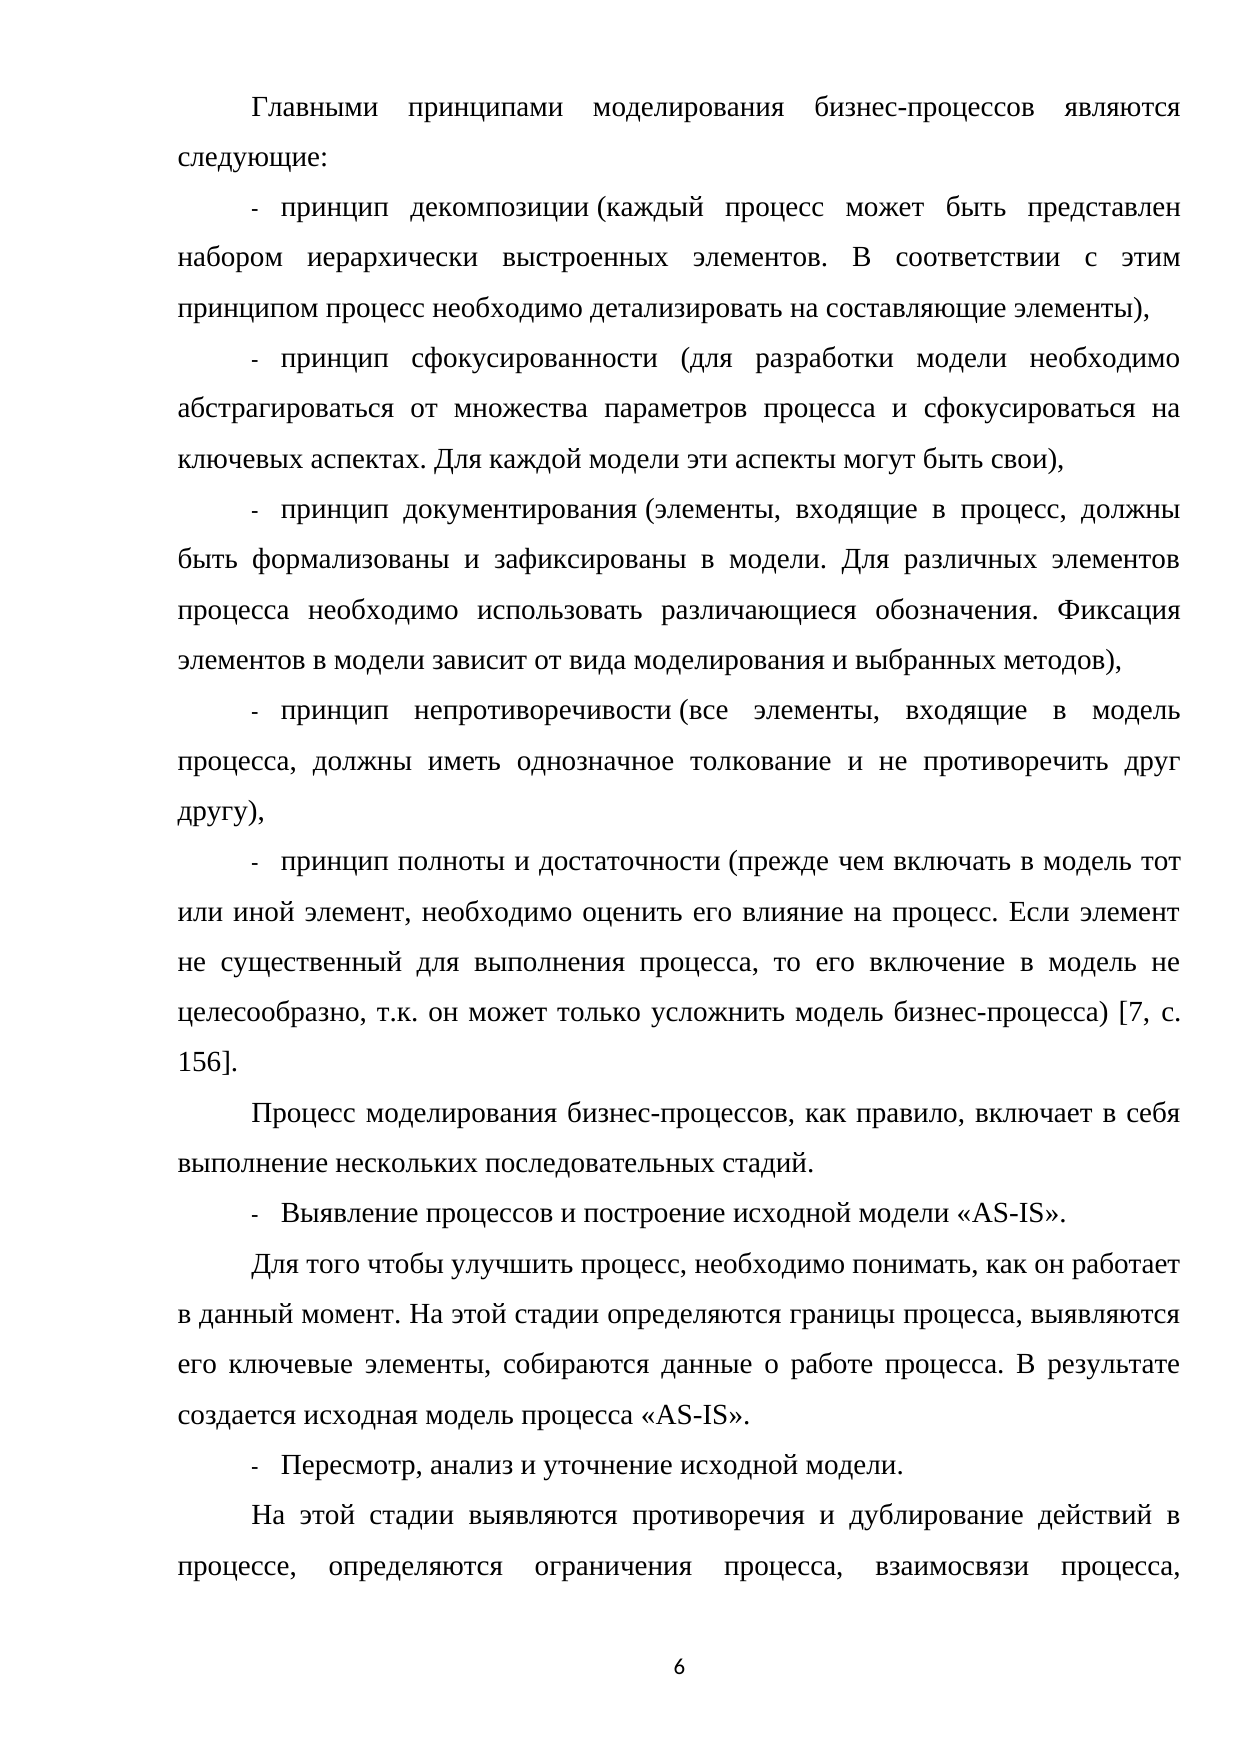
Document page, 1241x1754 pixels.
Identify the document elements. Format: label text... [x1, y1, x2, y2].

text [177, 1497, 1181, 1581]
text Процесс моделирования бизнес-процессов, как правило, включает в себя выполнение нескольких последовательных стадий. [177, 1095, 1181, 1179]
text Главными принципами моделирования бизнес-процессов являются следующие: [177, 89, 1181, 172]
list Пересмотр, анализ и уточнение исходной модели. [177, 1447, 1181, 1481]
list принцип декомпозиции (каждый процесс может быть представлен набором иерархически выстроенных элементов. В соответствии с этим принципом процесс необходимо детализировать на составляющие элементы), [177, 189, 1181, 323]
list Для того чтобы улучшить процесс, необходимо понимать, как он работает в данный момент. На этой стадии определяются границы процесса, выявляются его ключевые элементы, собираются данные о работе процесса. В результате создается исходная модель процесса «AS-IS». [177, 1246, 1181, 1430]
list принцип сфокусированности (для разработки модели необходимо абстрагироваться от множества параметров процесса и сфокусироваться на ключевых аспектах. Для каждой модели эти аспекты могут быть свои), [177, 340, 1181, 474]
list принцип полноты и достаточности (прежде чем включать в модель тот или иной элемент, необходимо оценить его влияние на процесс. Если элемент не существенный для выполнения процесса, то его включение в модель не целесообразно, т.к. он может только усложнить модель бизнес-процесса) [7, c. 156]. [177, 843, 1181, 1078]
list принцип непротиворечивости (все элементы, входящие в модель процесса, должны иметь однозначное толкование и не противоречить друг другу), [177, 692, 1181, 827]
list Выявление процессов и построение исходной модели «AS-IS». [177, 1196, 1181, 1229]
list принцип документирования (элементы, входящие в процесс, должны быть формализованы и зафиксированы в модели. Для различных элементов процесса необходимо использовать различающиеся обозначения. Фиксация элементов в модели зависит от вида моделирования и выбранных методов), [177, 491, 1181, 676]
